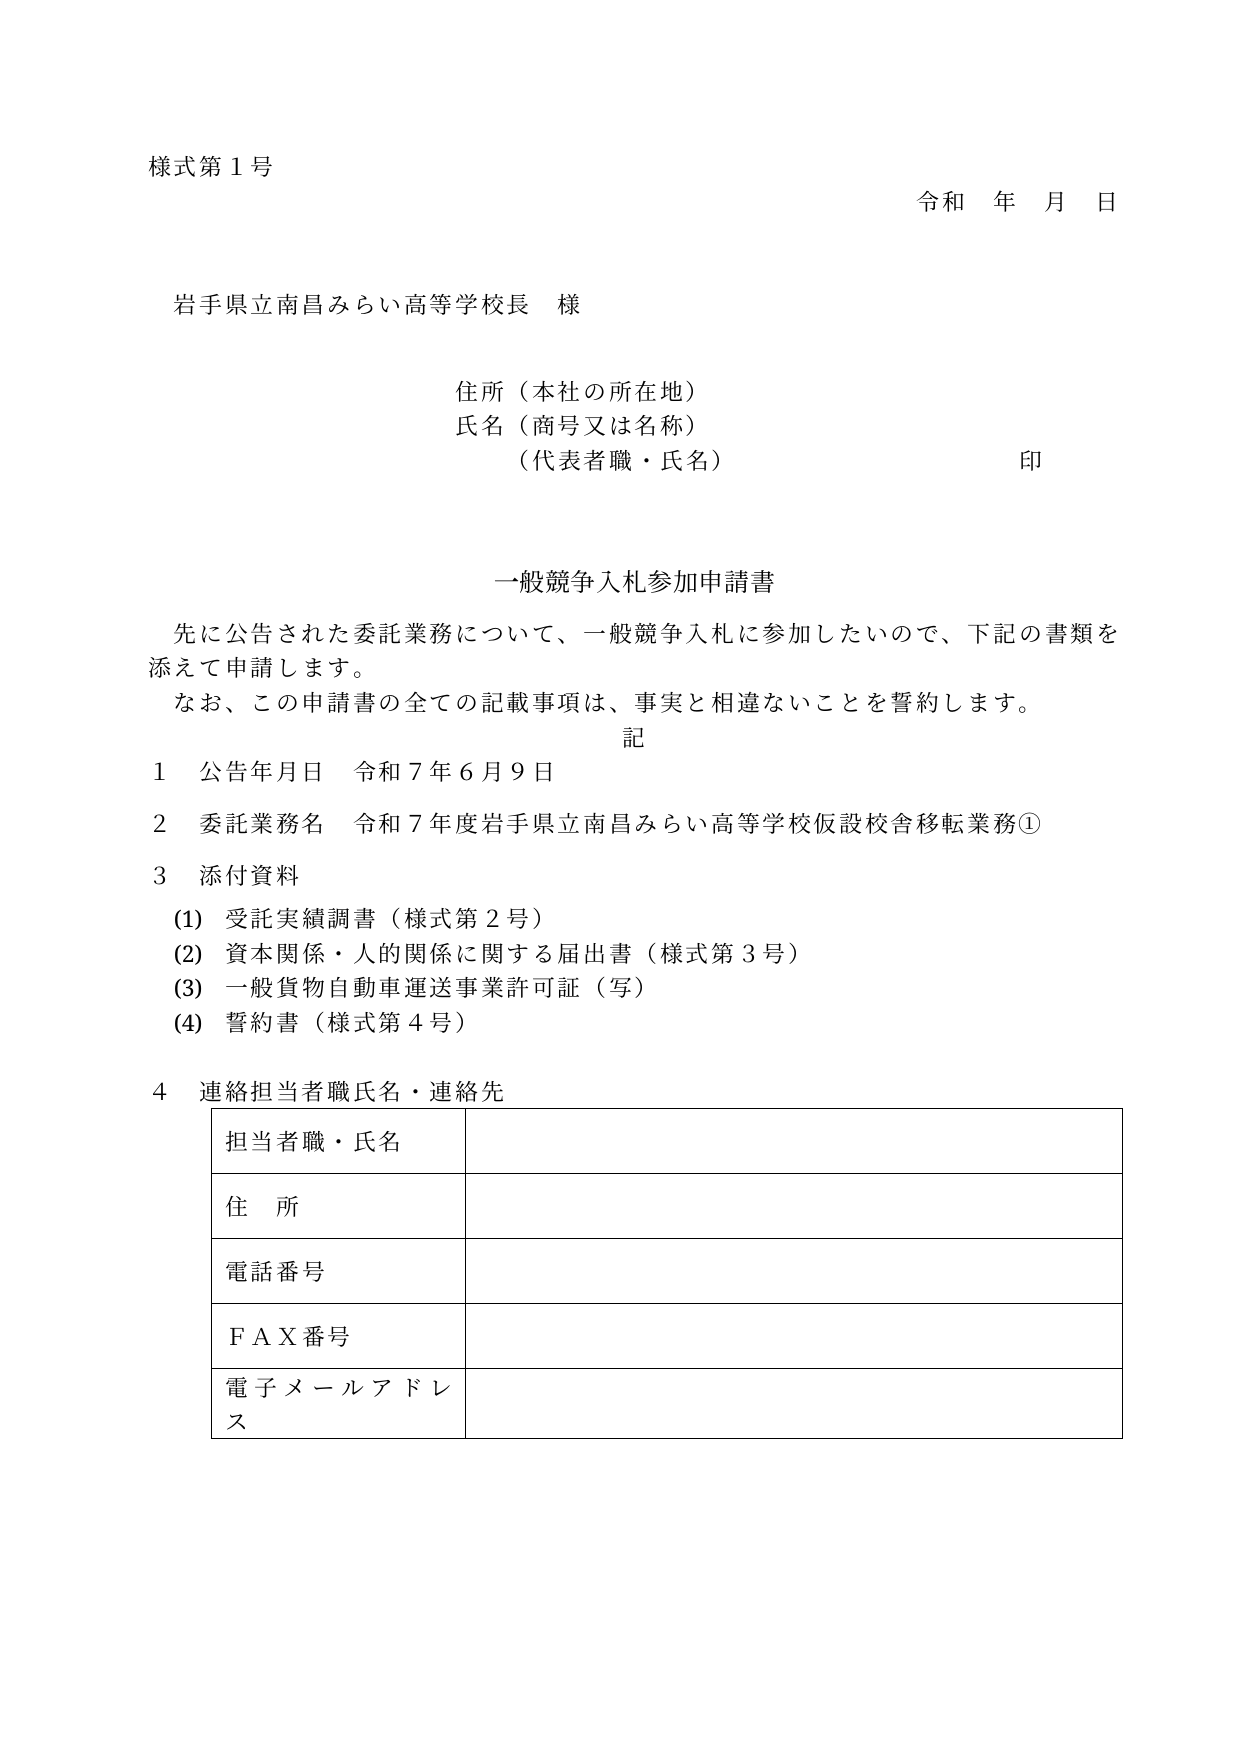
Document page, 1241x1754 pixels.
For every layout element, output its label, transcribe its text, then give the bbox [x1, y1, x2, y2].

text 先に公告された委託業務について、一般競争入札に参加したいので、下記の書類を添えて申請します。 [148, 615, 1122, 684]
table_header 担当者職・氏名 [212, 1109, 465, 1173]
table_cell 電話番号 [212, 1239, 465, 1303]
table_cell [466, 1304, 1122, 1368]
text 令和 年 月 日 [148, 183, 1122, 217]
table_cell 電子メールアドレス [212, 1369, 465, 1438]
text １ 公告年月日 令和７年６月９日 [148, 753, 1122, 788]
table_cell [466, 1174, 1122, 1238]
list 誓約書（様式第４号） [171, 1004, 1122, 1039]
text 様式第１号 [148, 148, 1122, 183]
text ３ 添付資料 [148, 857, 1122, 892]
text 記 [148, 719, 1122, 753]
list 一般貨物自動車運送事業許可証（写） [171, 969, 1122, 1004]
table_cell 住 所 [212, 1174, 465, 1238]
text なお、この申請書の全ての記載事項は、事実と相違ないことを誓約します。 [148, 684, 1122, 719]
list 受託実績調書（様式第２号） [171, 900, 1122, 935]
text ２ 委託業務名 令和７年度岩手県立南昌みらい高等学校仮設校舎移転業務① [148, 805, 1122, 840]
table_cell [466, 1239, 1122, 1303]
text 岩手県立南昌みらい高等学校長 様 [148, 287, 1122, 321]
table_cell ＦＡＸ番号 [212, 1304, 465, 1368]
table_header [466, 1109, 1122, 1173]
text 住所（本社の所在地） [148, 373, 1122, 408]
list 資本関係・人的関係に関する届出書（様式第３号） [171, 935, 1122, 969]
text 一般競争入札参加申請書 [148, 546, 1122, 615]
table_cell [466, 1369, 1122, 1438]
text （代表者職・氏名） 印 [148, 442, 1122, 477]
text 氏名（商号又は名称） [148, 408, 1122, 442]
text ４ 連絡担当者職氏名・連絡先 [148, 1073, 1122, 1108]
